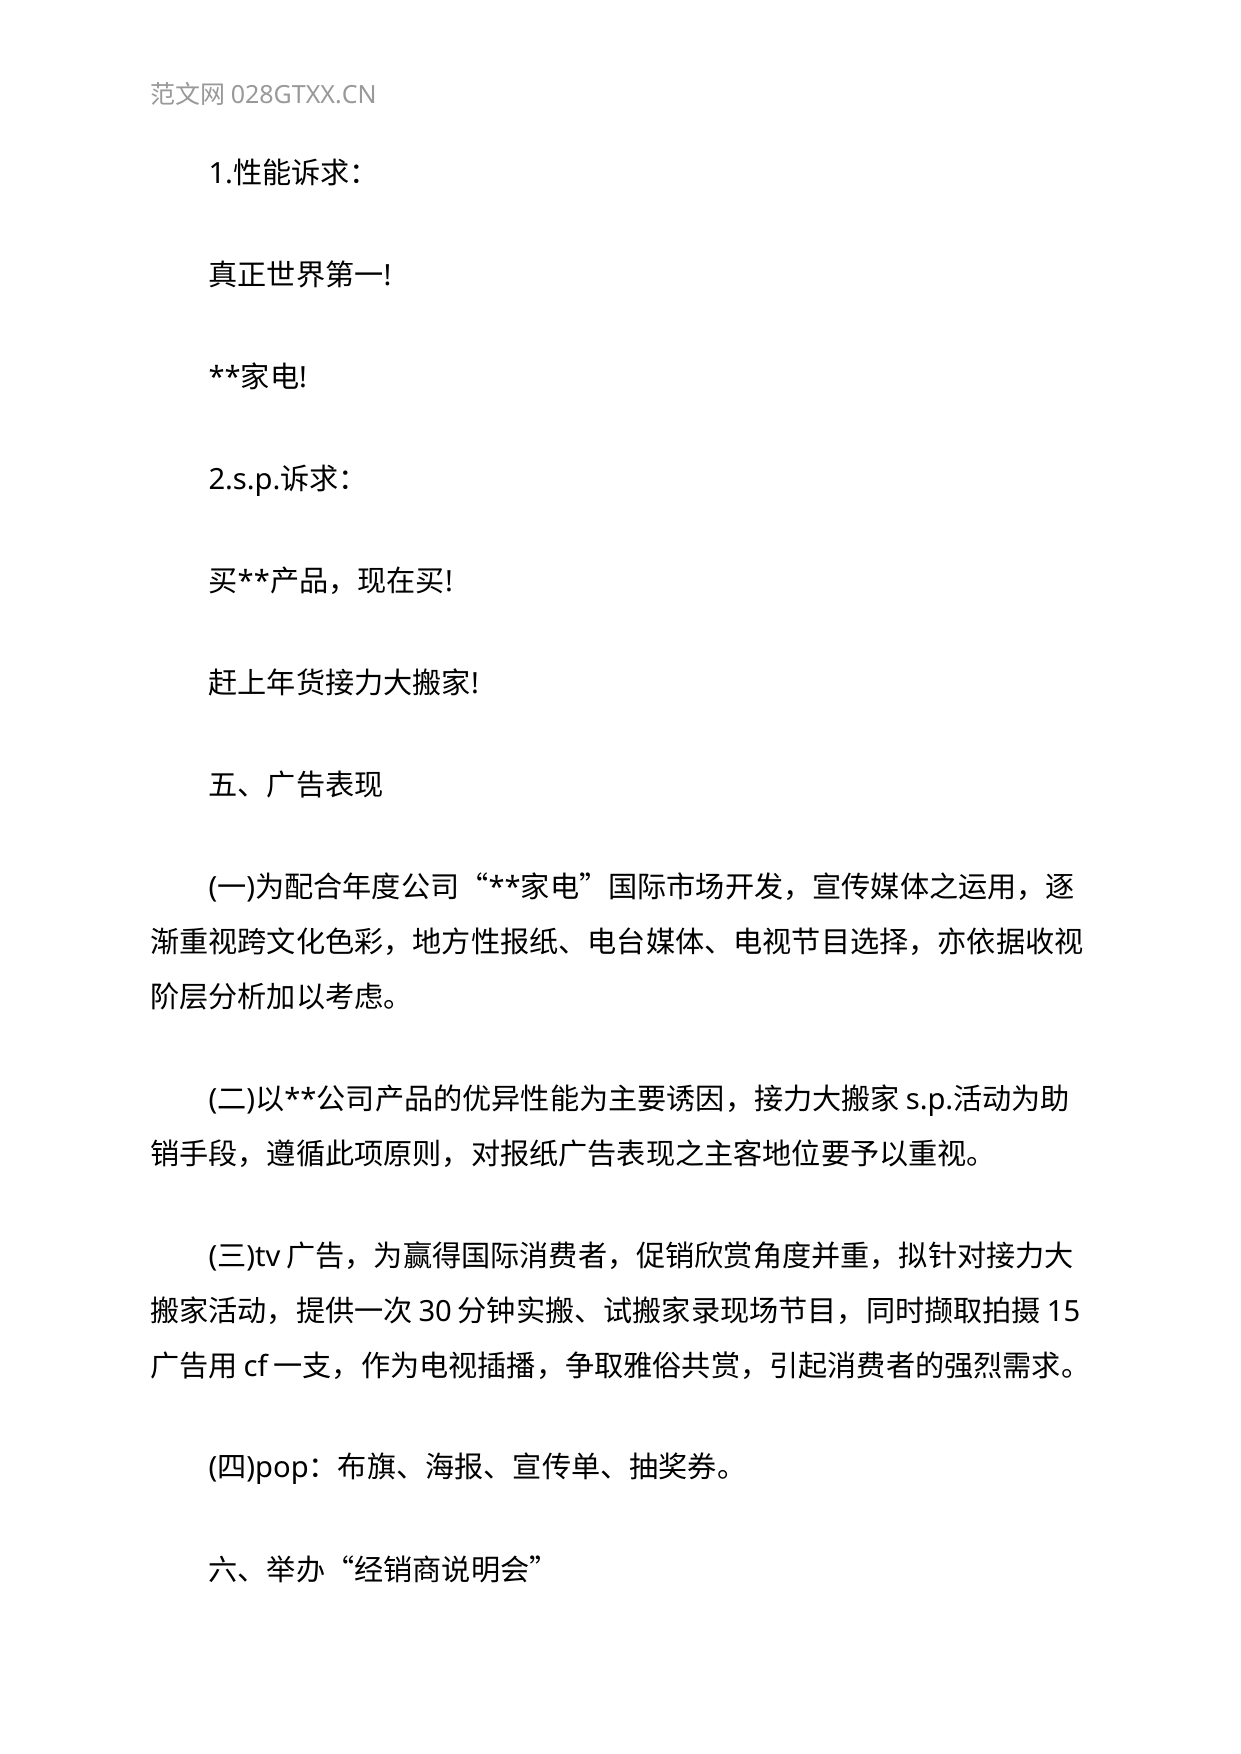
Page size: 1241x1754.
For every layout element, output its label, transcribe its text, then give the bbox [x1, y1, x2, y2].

text (三)tv广告，为赢得国际消费者，促销欣赏角度并重，拟针对接力大搬家活动，提供一次30分钟实搬、试搬家录现场节目，同时撷取拍摄15广告用cf一支，作为电视插播，争取雅俗共赏，引起消费者的强烈需求。 [150, 1232, 1090, 1384]
text (四)pop：布旗、海报、宣传单、抽奖券。 [150, 1444, 1090, 1486]
text 五、广告表现 [150, 762, 1090, 804]
text 买**产品，现在买! [150, 558, 1090, 600]
text **家电! [150, 354, 1090, 396]
text 六、举办“经销商说明会” [150, 1546, 1090, 1588]
text (二)以**公司产品的优异性能为主要诱因，接力大搬家s.p.活动为助销手段，遵循此项原则，对报纸广告表现之主客地位要予以重视。 [150, 1075, 1090, 1173]
text (一)为配合年度公司“**家电”国际市场开发，宣传媒体之运用，逐渐重视跨文化色彩，地方性报纸、电台媒体、电视节目选择，亦依据收视阶层分析加以考虑。 [150, 864, 1090, 1016]
text 1.性能诉求： [150, 150, 1090, 192]
text 赶上年货接力大搬家! [150, 660, 1090, 702]
text 2.s.p.诉求： [150, 456, 1090, 498]
text 真正世界第一! [150, 252, 1090, 294]
